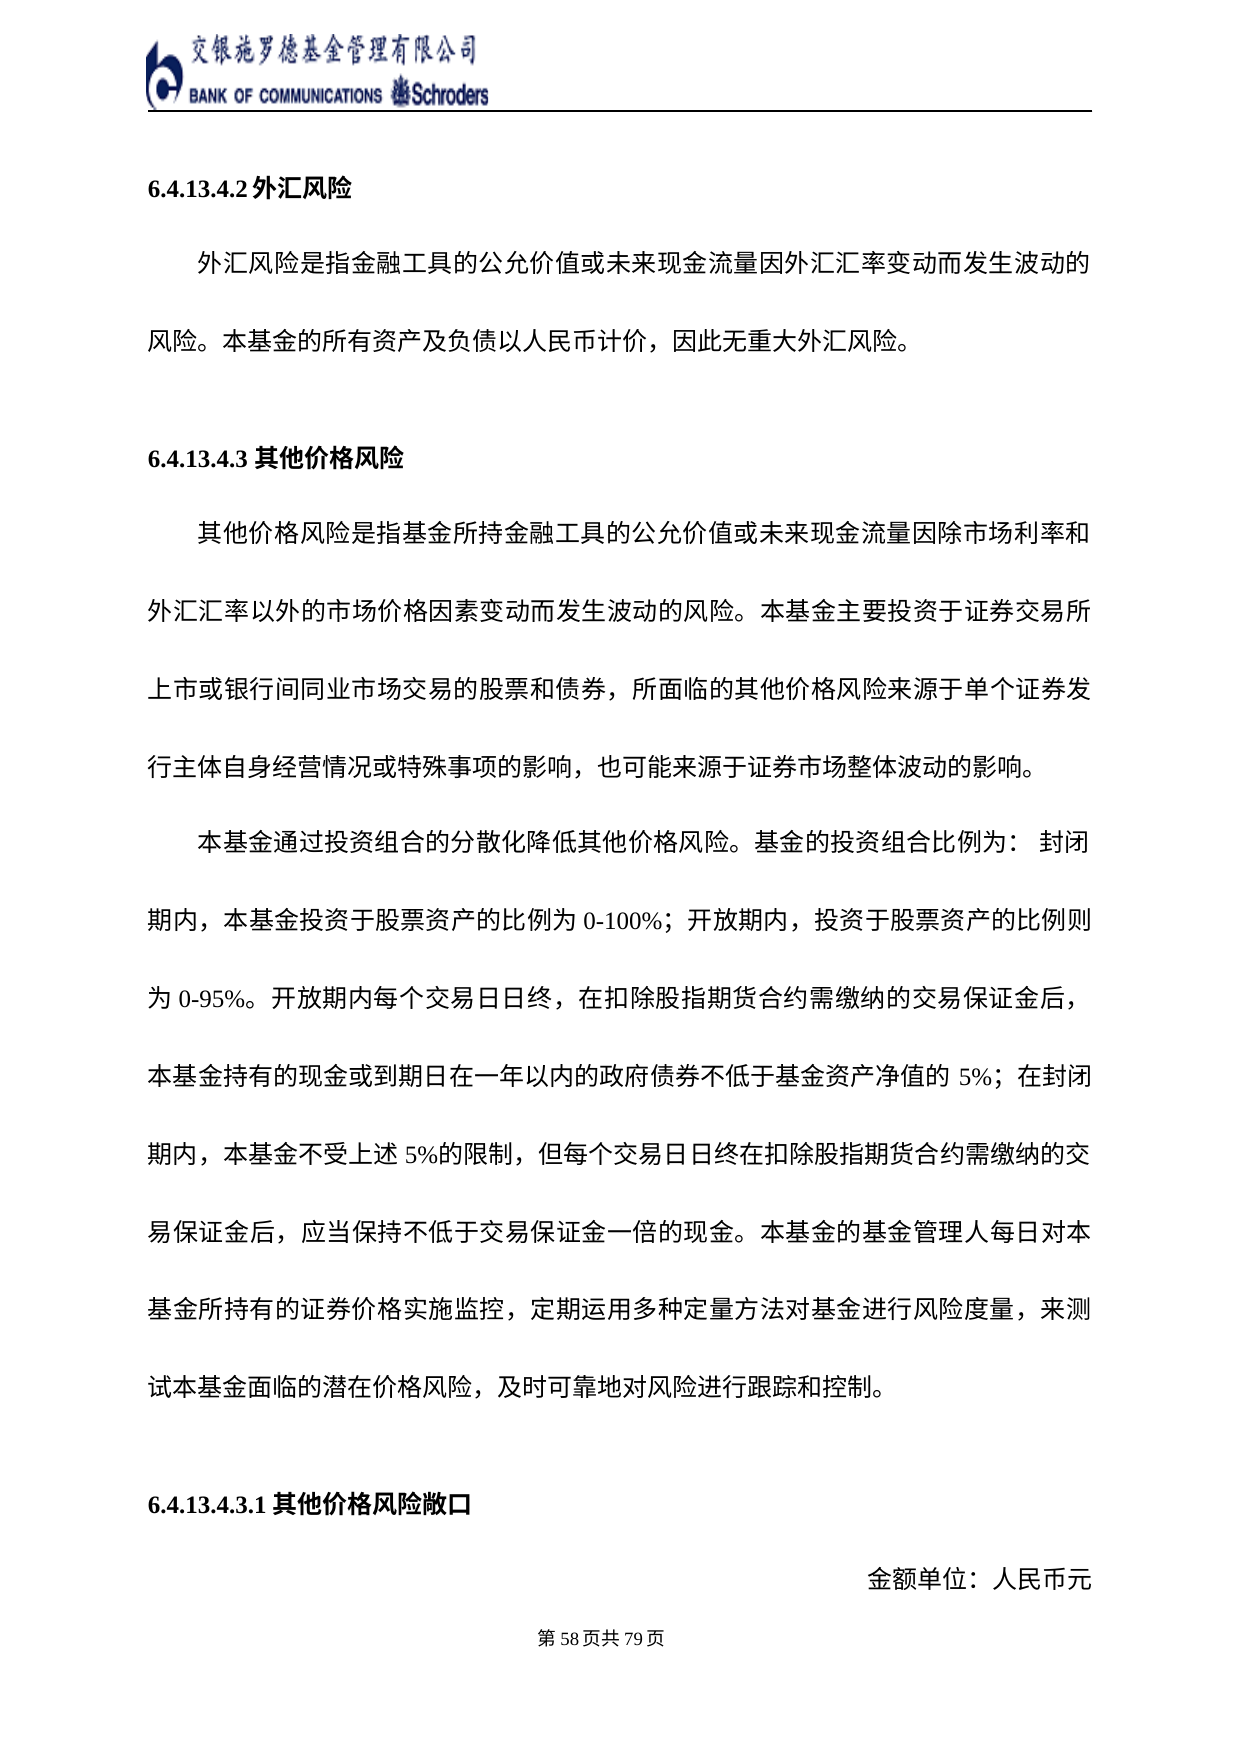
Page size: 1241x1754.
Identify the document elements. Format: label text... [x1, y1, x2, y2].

text 本基金通过投资组合的分散化降低其他价格风险。基金的投资组合比例为： 封闭期内，本基金投资于股票资产的比例为0-100%；开放期内，投资于股票资产的比例则为0-95%。开放期内每个交易日日终，在扣除股指期货合约需缴纳的交易保证金后，本基金持有的现金或到期日在一年以内的政府债券不低于基金资产净值的5%；在封闭期内，本基金不受上述5%的限制，但每个交易日日终在扣除股指期货合约需缴纳的交易保证金后，应当保持不低于交易保证金一倍的现金。本基金的基金管理人每日对本基金所持有的证券价格实施监控，定期运用多种定量方法对基金进行风险度量，来测试本基金面临的潜在价格风险，及时可靠地对风险进行跟踪和控制。 [148, 808, 1092, 1418]
text 6.4.13.4.3 其他价格风险 [148, 424, 1092, 489]
text 6.4.13.4.2外汇风险 [148, 154, 1092, 219]
text 外汇风险是指金融工具的公允价值或未来现金流量因外汇汇率变动而发生波动的风险。本基金的所有资产及负债以人民币计价，因此无重大外汇风险。 [148, 229, 1092, 372]
text 金额单位：人民币元 [149, 1545, 1092, 1610]
text 其他价格风险是指基金所持金融工具的公允价值或未来现金流量因除市场利率和外汇汇率以外的市场价格因素变动而发生波动的风险。本基金主要投资于证券交易所上市或银行间同业市场交易的股票和债券，所面临的其他价格风险来源于单个证券发行主体自身经营情况或特殊事项的影响，也可能来源于证券市场整体波动的影响。 [148, 499, 1092, 798]
text 6.4.13.4.3.1 其他价格风险敞口 [148, 1470, 1092, 1535]
picture [146, 34, 489, 110]
